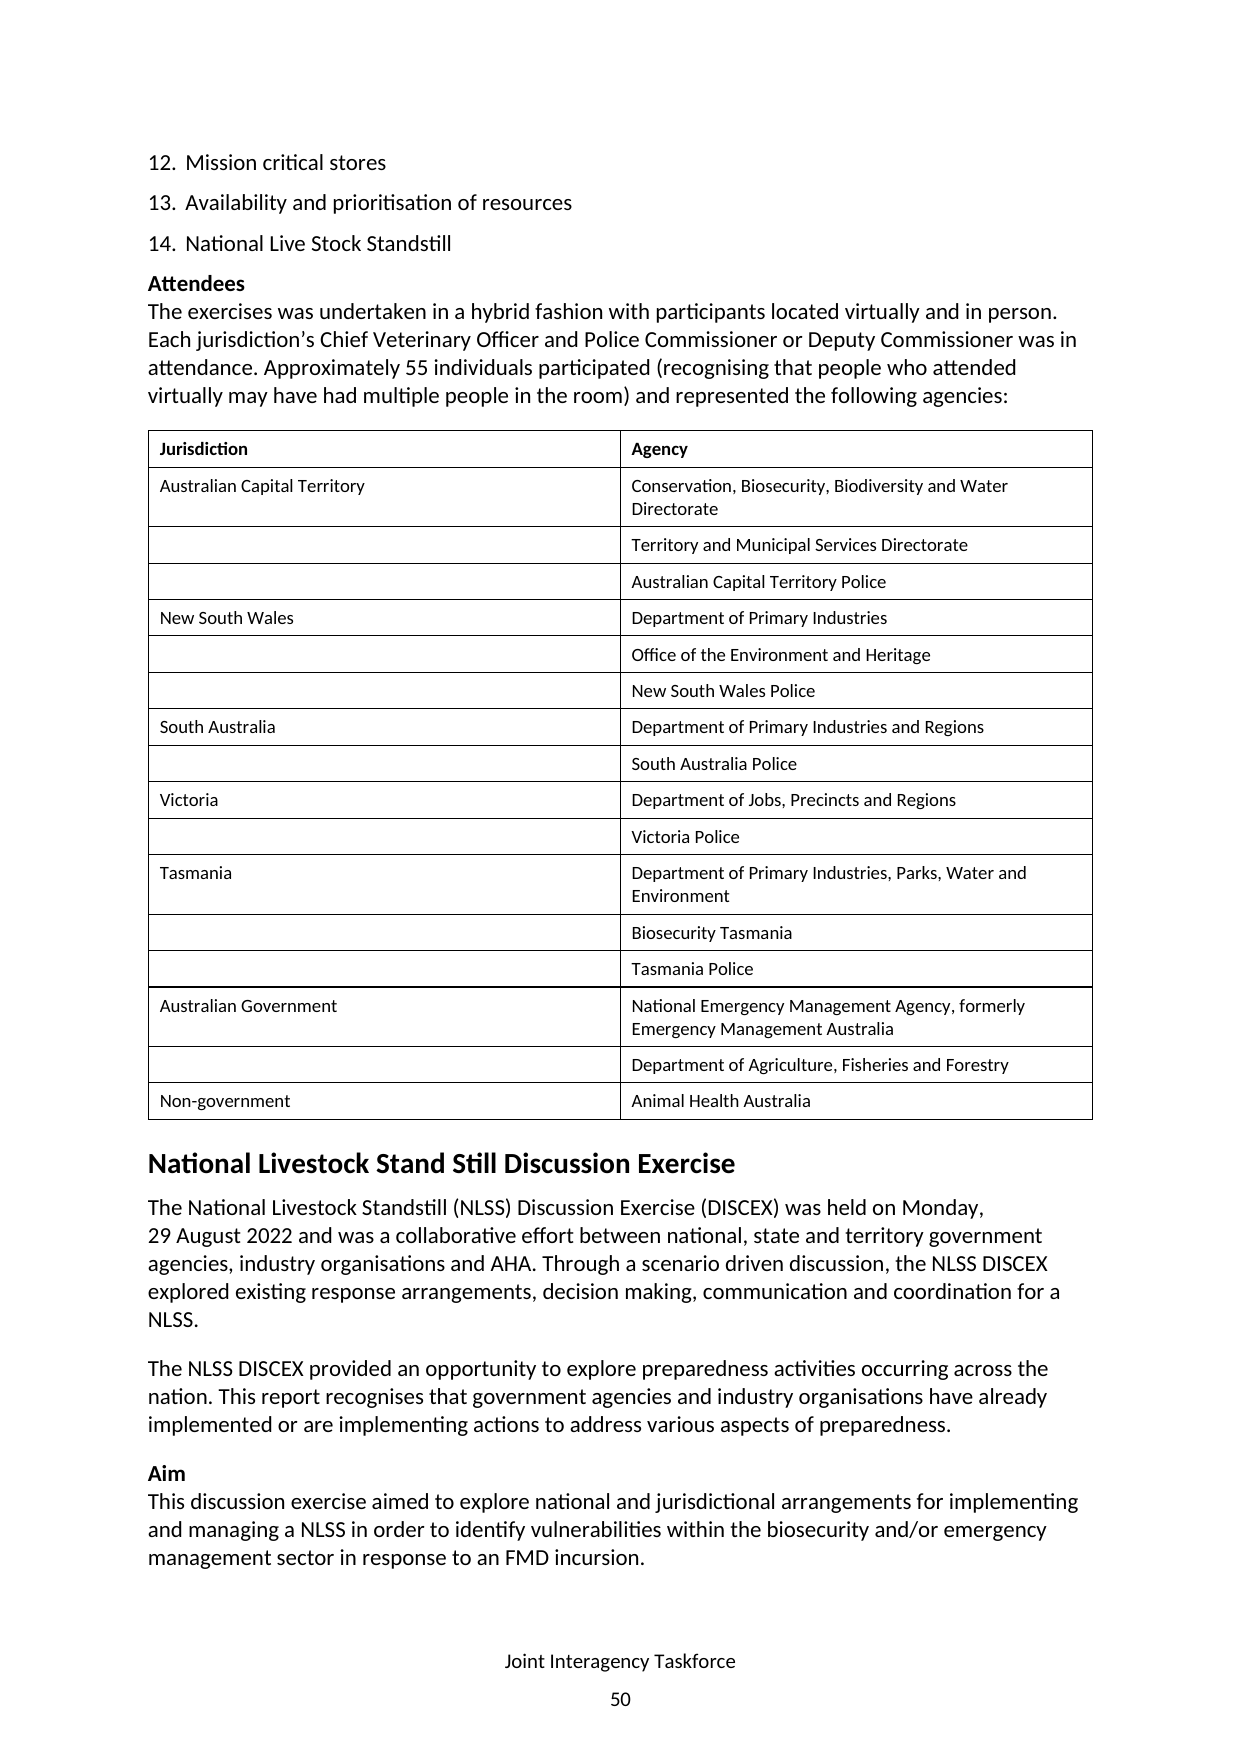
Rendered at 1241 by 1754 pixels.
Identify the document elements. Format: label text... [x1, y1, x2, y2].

table_cell Conservation, Biosecurity, Biodiversity and Water Directorate [621, 468, 1092, 526]
table_cell Territory and Municipal Services Directorate [621, 527, 1092, 562]
table_cell [149, 915, 620, 950]
table_cell Department of Primary Industries [621, 600, 1092, 635]
table_cell [149, 527, 620, 562]
table_cell [149, 746, 620, 781]
text This discussion exercise aimed to explore national and jurisdictional arrangements for implementing and managing a NLSS in order to identify vulnerabilities within the biosecurity and/or emergency management sector in response to an FMD incursion. [148, 1487, 1092, 1571]
list Availability and prioritisation of resources [148, 188, 1092, 216]
table_cell Victoria [149, 782, 620, 818]
table_cell Department of Jobs, Precincts and Regions [621, 782, 1092, 818]
table_cell Australian Government [149, 988, 620, 1046]
table_cell Department of Agriculture, Fisheries and Forestry [621, 1047, 1092, 1082]
table_cell Department of Primary Industries, Parks, Water and Environment [621, 855, 1092, 913]
table_cell [149, 951, 620, 986]
subtitle National Livestock Stand Still Discussion Exercise [148, 1145, 1092, 1180]
table_cell [149, 819, 620, 854]
table_cell [149, 673, 620, 708]
table_header Jurisdiction [149, 431, 620, 467]
table_cell Non-government [149, 1083, 620, 1119]
text The NLSS DISCEX provided an opportunity to explore preparedness activities occurring across the nation. This report recognises that government agencies and industry organisations have already implemented or are implementing actions to address various aspects of preparedness. [148, 1354, 1092, 1438]
table_cell [149, 636, 620, 672]
table_cell Department of Primary Industries and Regions [621, 709, 1092, 745]
text The National Livestock Standstill (NLSS) Discussion Exercise (DISCEX) was held on Monday, 29 August 2022 and was a collaborative effort between national, state and territory government agencies, industry organisations and AHA. Through a scenario driven discussion, the NLSS DISCEX explored existing response arrangements, decision making, communication and coordination for a NLSS. [148, 1193, 1092, 1333]
table_header Agency [621, 431, 1092, 467]
table_cell South Australia [149, 709, 620, 745]
table_cell Australian Capital Territory Police [621, 564, 1092, 599]
table_cell New South Wales Police [621, 673, 1092, 708]
table_cell National Emergency Management Agency, formerly Emergency Management Australia [621, 988, 1092, 1046]
table_cell Tasmania [149, 855, 620, 913]
list Mission critical stores [148, 148, 1092, 176]
subtitle Aim [148, 1459, 1092, 1487]
table_cell New South Wales [149, 600, 620, 635]
table_cell Tasmania Police [621, 951, 1092, 986]
table_cell [149, 564, 620, 599]
text The exercises was undertaken in a hybrid fashion with participants located virtually and in person. Each jurisdiction’s Chief Veterinary Officer and Police Commissioner or Deputy Commissioner was in attendance. Approximately 55 individuals participated (recognising that people who attended virtually may have had multiple people in the room) and represented the following agencies: [148, 297, 1092, 409]
table_cell South Australia Police [621, 746, 1092, 781]
table_cell Victoria Police [621, 819, 1092, 854]
list National Live Stock Standstill [148, 229, 1092, 257]
table_cell [149, 1047, 620, 1082]
table_cell Biosecurity Tasmania [621, 915, 1092, 950]
table_cell Office of the Environment and Heritage [621, 636, 1092, 672]
table_cell Animal Health Australia [621, 1083, 1092, 1119]
table_cell Australian Capital Territory [149, 468, 620, 526]
subtitle Attendees [148, 269, 1092, 297]
